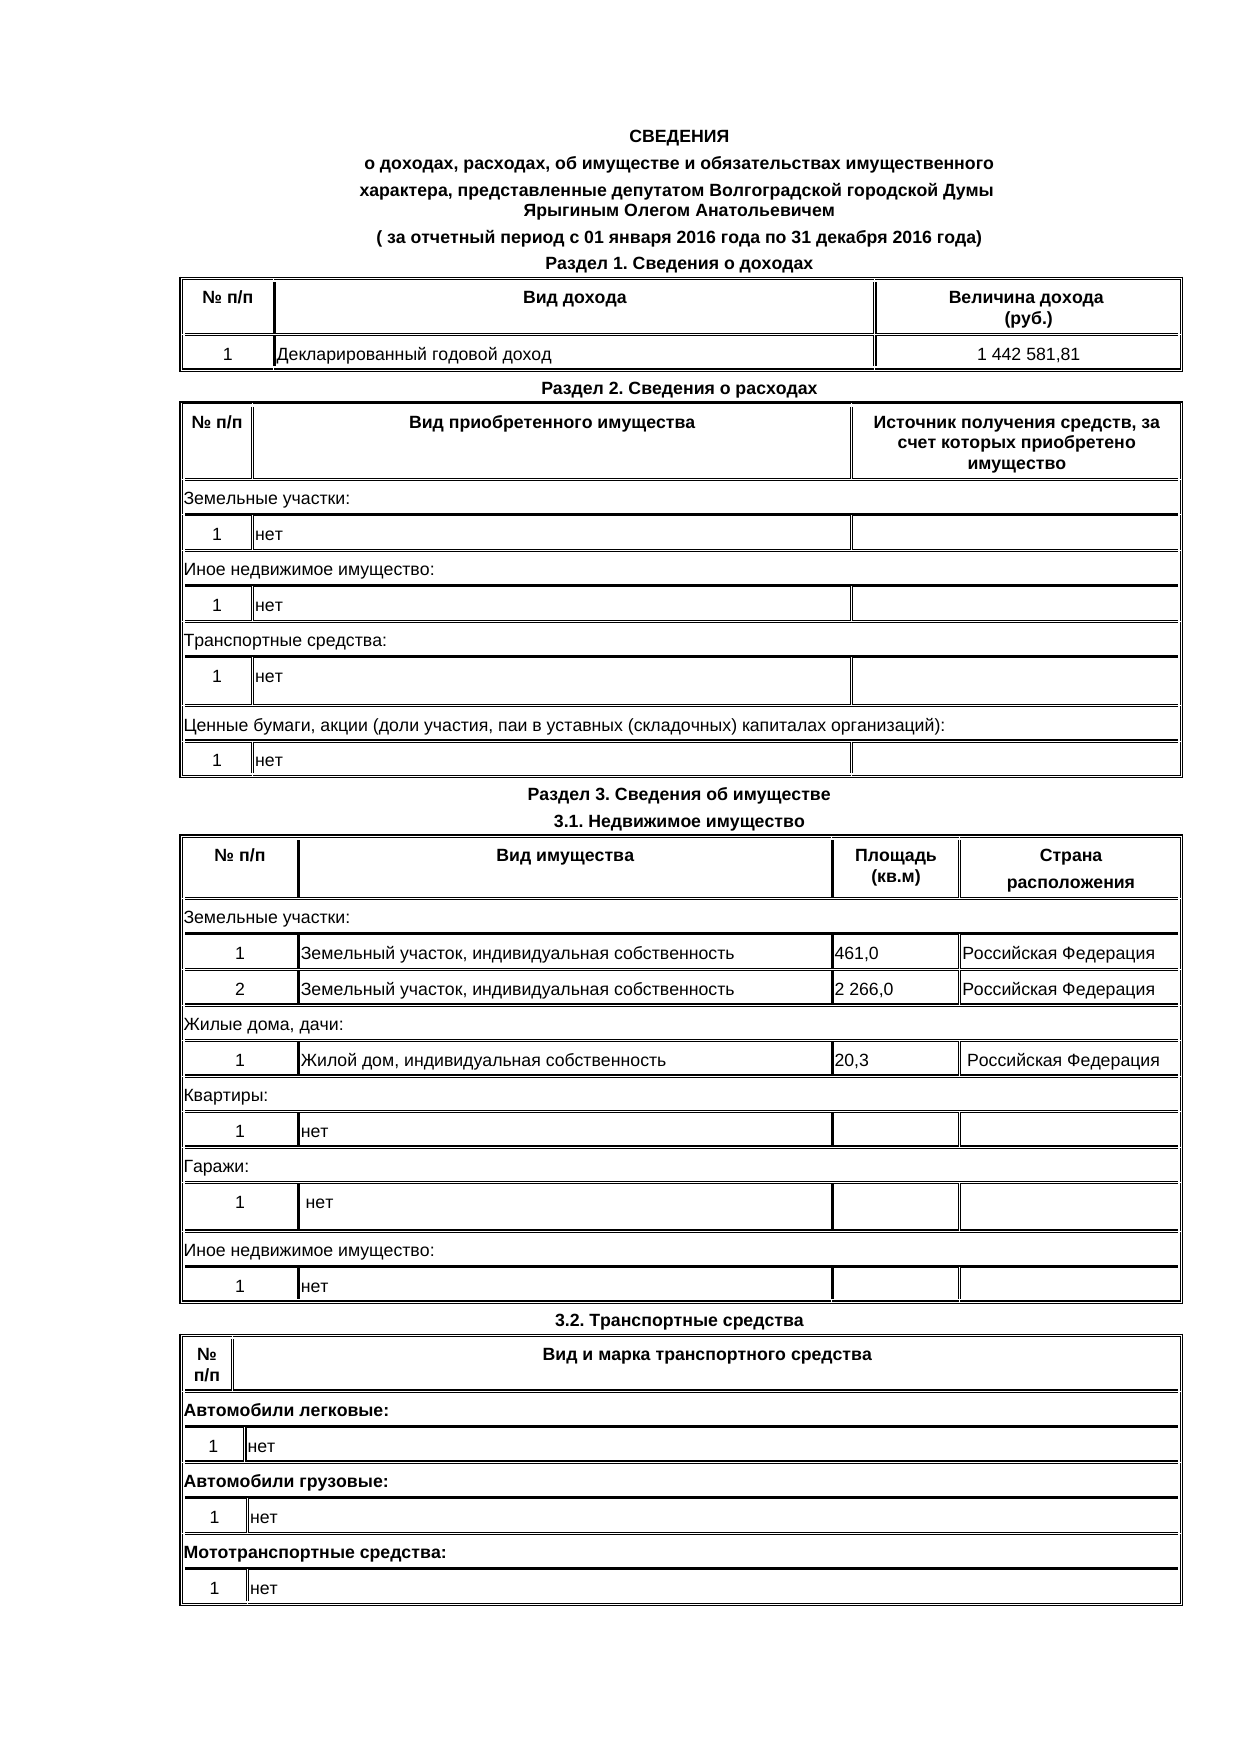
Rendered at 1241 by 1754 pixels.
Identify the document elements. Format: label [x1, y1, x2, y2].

table_header [177, 118, 1181, 1607]
